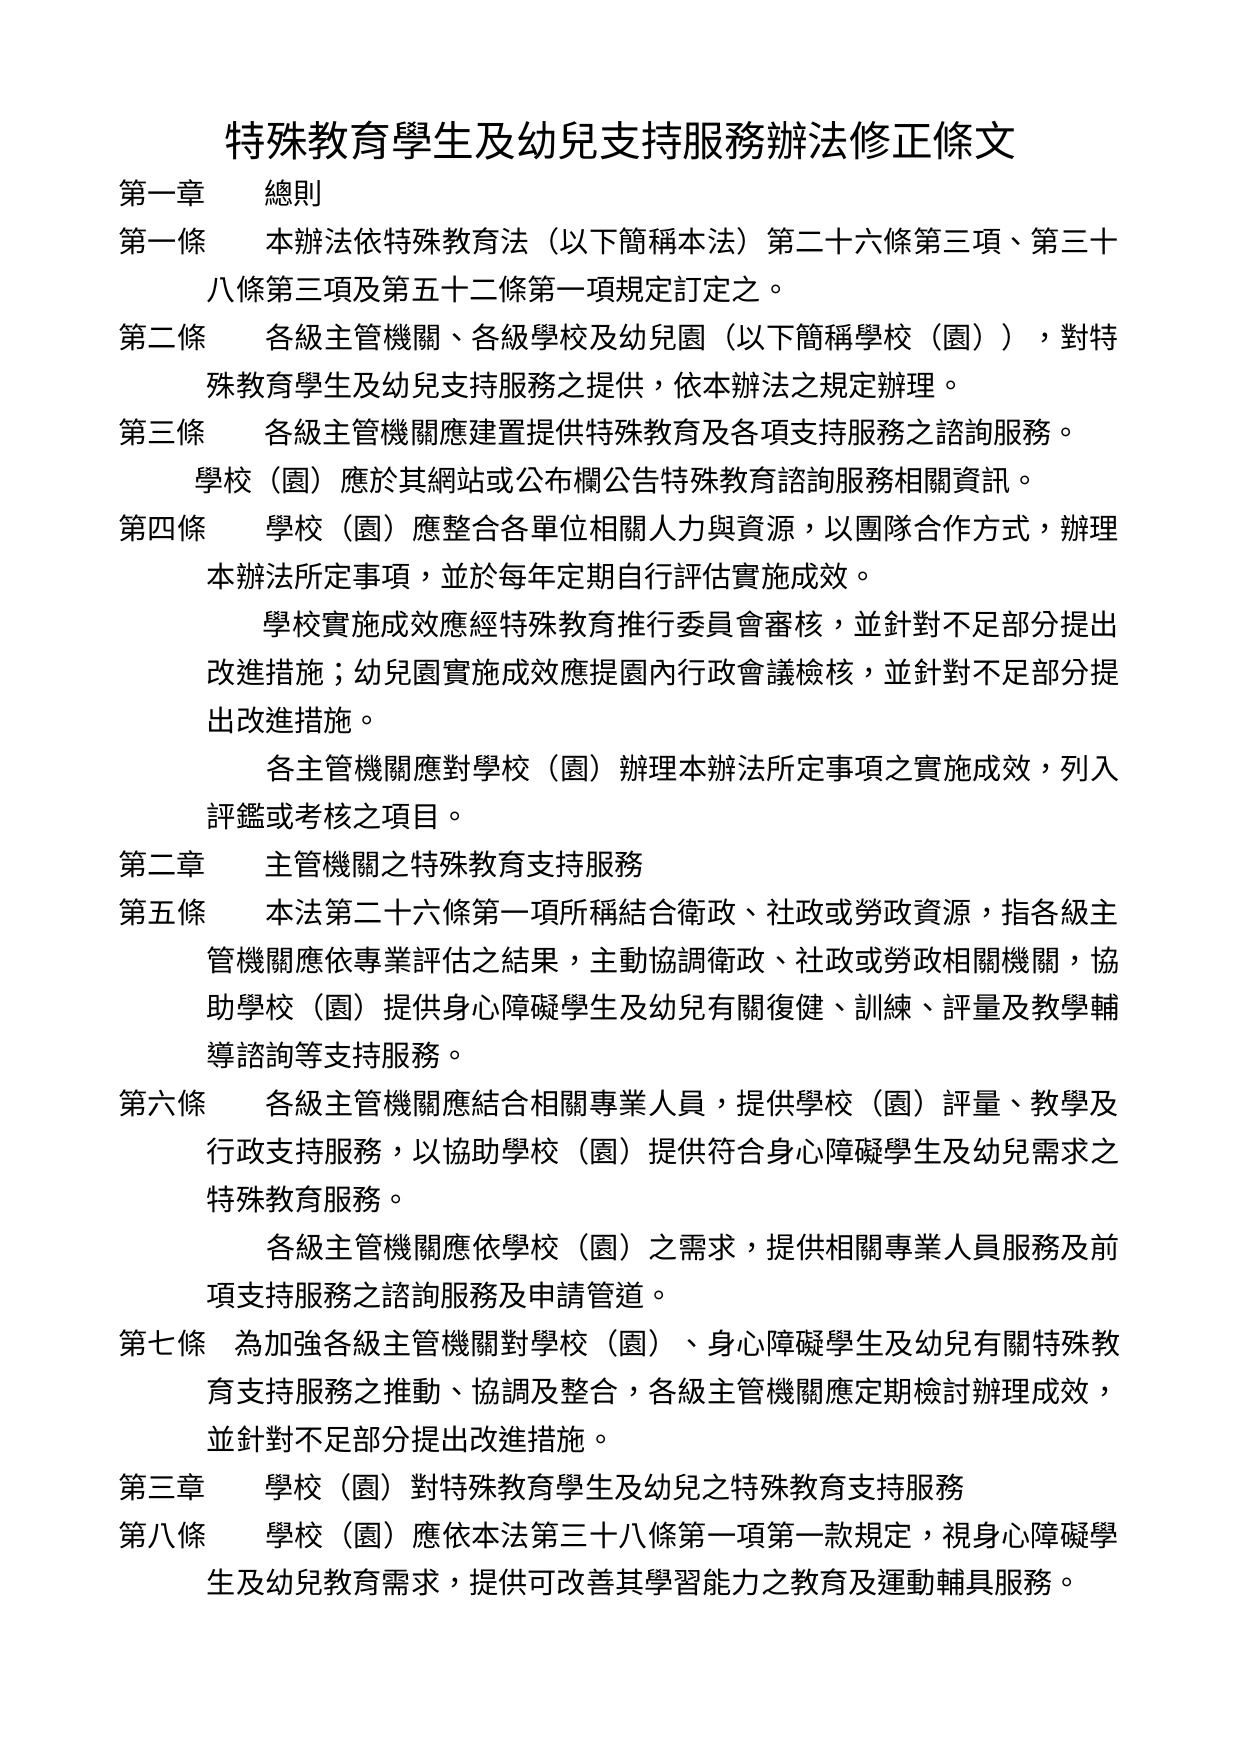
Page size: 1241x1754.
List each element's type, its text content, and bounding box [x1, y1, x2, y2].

text 第一條 本辦法依特殊教育法（以下簡稱本法）第二十六條第三項、第三十八條第三項及第五十二條第一項規定訂定之。 [118, 214, 1122, 310]
text 第三章 學校（園）對特殊教育學生及幼兒之特殊教育支持服務 [118, 1460, 1122, 1508]
text 第八條 學校（園）應依本法第三十八條第一項第一款規定，視身心障礙學生及幼兒教育需求，提供可改善其學習能力之教育及運動輔具服務。 [118, 1508, 1122, 1603]
text 第七條 為加強各級主管機關對學校（園）、身心障礙學生及幼兒有關特殊教育支持服務之推動、協調及整合，各級主管機關應定期檢討辦理成效，並針對不足部分提出改進措施。 [118, 1316, 1122, 1460]
text 第三條 各級主管機關應建置提供特殊教育及各項支持服務之諮詢服務。 [118, 406, 1122, 453]
text 第四條 學校（園）應整合各單位相關人力與資源，以團隊合作方式，辦理本辦法所定事項，並於每年定期自行評估實施成效。 [118, 501, 1122, 597]
text 各級主管機關應依學校（園）之需求，提供相關專業人員服務及前項支持服務之諮詢服務及申請管道。 [207, 1220, 1122, 1316]
text 第二章 主管機關之特殊教育支持服務 [118, 837, 1122, 885]
text 第五條 本法第二十六條第一項所稱結合衛政、社政或勞政資源，指各級主管機關應依專業評估之結果，主動協調衛政、社政或勞政相關機關，協助學校（園）提供身心障礙學生及幼兒有關復健、訓練、評量及教學輔導諮詢等支持服務。 [118, 885, 1122, 1076]
text 特殊教育學生及幼兒支持服務辦法修正條文 [118, 118, 1122, 166]
text 第二條 各級主管機關、各級學校及幼兒園（以下簡稱學校（園）），對特殊教育學生及幼兒支持服務之提供，依本辦法之規定辦理。 [118, 310, 1122, 406]
text 第一章 總則 [118, 166, 1122, 214]
text 學校（園）應於其網站或公布欄公告特殊教育諮詢服務相關資訊。 [118, 453, 1122, 501]
text 各主管機關應對學校（園）辦理本辦法所定事項之實施成效，列入評鑑或考核之項目。 [207, 741, 1122, 837]
text 學校實施成效應經特殊教育推行委員會審核，並針對不足部分提出改進措施；幼兒園實施成效應提園內行政會議檢核，並針對不足部分提出改進措施。 [207, 597, 1122, 741]
text 第六條 各級主管機關應結合相關專業人員，提供學校（園）評量、教學及行政支持服務，以協助學校（園）提供符合身心障礙學生及幼兒需求之特殊教育服務。 [118, 1076, 1122, 1220]
